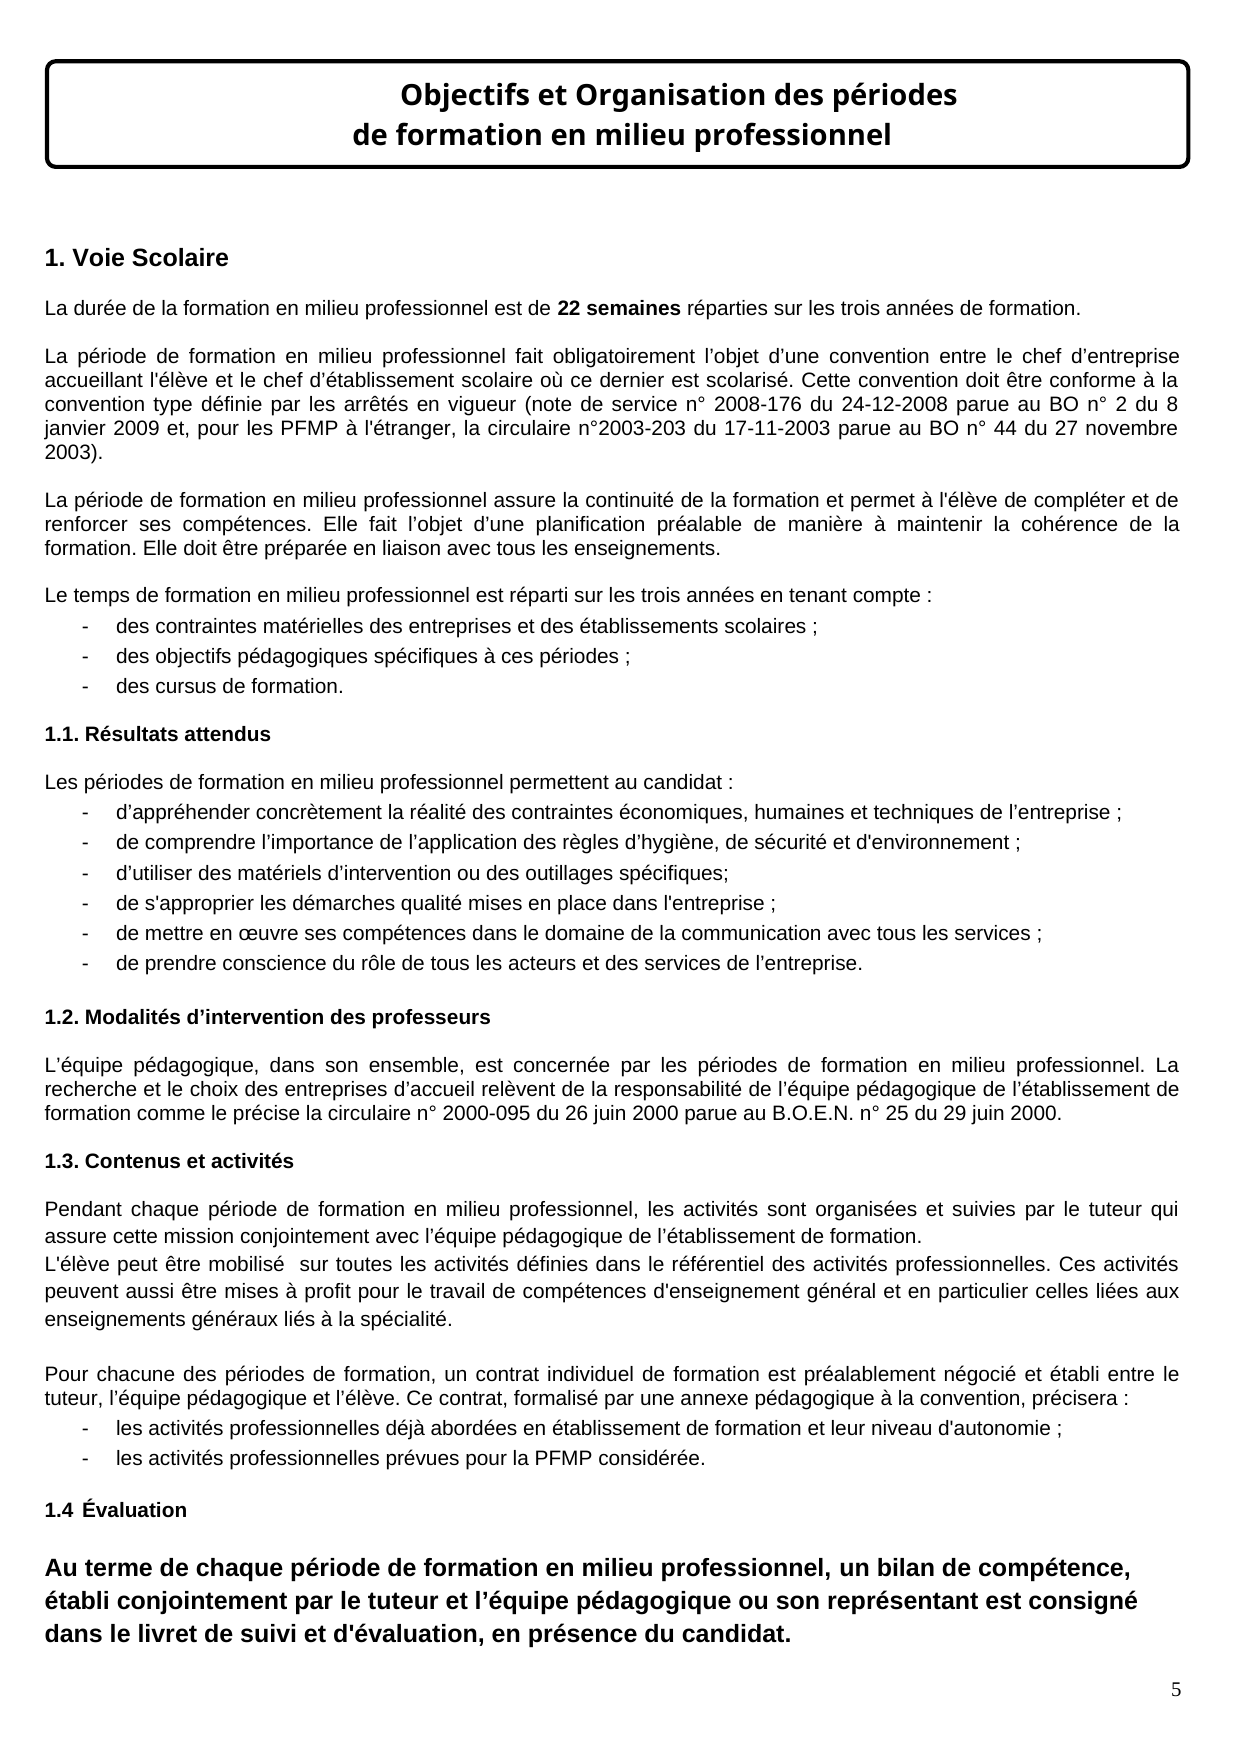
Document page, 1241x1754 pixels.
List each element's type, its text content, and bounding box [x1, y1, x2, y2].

list de prendre conscience du rôle de tous les acteurs et des services de l’entreprise. [82, 951, 1181, 975]
text La durée de la formation en milieu professionnel est de 22 semaines réparties sur les trois années de formation. [44, 296, 1181, 320]
text L'élève peut être mobilisé sur toutes les activités définies dans le référentiel des activités professionnelles. Ces activités peuvent aussi être mises à profit pour le travail de compétences d'enseignement général et en particulier celles liées aux enseignements généraux liés à la spécialité. [44, 1252, 1181, 1331]
text Pour chacune des périodes de formation, un contrat individuel de formation est préalablement négocié et établi entre le tuteur, l’équipe pédagogique et l’élève. Ce contrat, formalisé par une annexe pédagogique à la convention, précisera : [44, 1362, 1181, 1410]
list les activités professionnelles déjà abordées en établissement de formation et leur niveau d'autonomie ; [82, 1416, 1181, 1440]
list de mettre en œuvre ses compétences dans le domaine de la communication avec tous les services ; [82, 921, 1181, 945]
list d’utiliser des matériels d’intervention ou des outillages spécifiques; [82, 860, 1181, 884]
text 1. Voie Scolaire [44, 243, 1181, 272]
text L’équipe pédagogique, dans son ensemble, est concernée par les périodes de formation en milieu professionnel. La recherche et le choix des entreprises d’accueil relèvent de la responsabilité de l’équipe pédagogique de l’établissement de formation comme le précise la circulaire n° 2000-095 du 26 juin 2000 parue au B.O.E.N. n° 25 du 29 juin 2000. [44, 1053, 1181, 1125]
list de comprendre l’importance de l’application des règles d’hygiène, de sécurité et d'environnement ; [82, 830, 1181, 854]
text 1.1. Résultats attendus [44, 722, 1181, 746]
text Le temps de formation en milieu professionnel est réparti sur les trois années en tenant compte : [44, 583, 1181, 607]
list les activités professionnelles prévues pour la PFMP considérée. [82, 1446, 1181, 1470]
text 1.2. Modalités d’intervention des professeurs [44, 1005, 1181, 1029]
list des objectifs pédagogiques spécifiques à ces périodes ; [82, 644, 1181, 668]
text Les périodes de formation en milieu professionnel permettent au candidat : [44, 770, 1181, 794]
text Pendant chaque période de formation en milieu professionnel, les activités sont organisées et suivies par le tuteur qui assure cette mission conjointement avec l’équipe pédagogique de l’établissement de formation. [44, 1197, 1181, 1248]
list Évaluation [44, 1498, 1181, 1522]
text 1.3. Contenus et activités [44, 1149, 1181, 1173]
text Au terme de chaque période de formation en milieu professionnel, un bilan de compétence, établi conjointement par le tuteur et l’équipe pédagogique ou son représentant est consigné dans le livret de suivi et d'évaluation, en présence du candidat. [44, 1553, 1181, 1647]
list des cursus de formation. [82, 674, 1181, 698]
list des contraintes matérielles des entreprises et des établissements scolaires ; [82, 613, 1181, 637]
list d’appréhender concrètement la réalité des contraintes économiques, humaines et techniques de l’entreprise ; [82, 800, 1181, 824]
text La période de formation en milieu professionnel assure la continuité de la formation et permet à l'élève de compléter et de renforcer ses compétences. Elle fait l’objet d’une planification préalable de manière à maintenir la cohérence de la formation. Elle doit être préparée en liaison avec tous les enseignements. [44, 487, 1181, 559]
text La période de formation en milieu professionnel fait obligatoirement l’objet d’une convention entre le chef d’entreprise accueillant l'élève et le chef d’établissement scolaire où ce dernier est scolarisé. Cette convention doit être conforme à la convention type définie par les arrêtés en vigueur (note de service n° 2008-176 du 24-12-2008 parue au BO n° 2 du 8 janvier 2009 et, pour les PFMP à l'étranger, la circulaire n°2003-203 du 17-11-2003 parue au BO n° 44 du 27 novembre 2003). [44, 344, 1181, 463]
list de s'approprier les démarches qualité mises en place dans l'entreprise ; [82, 891, 1181, 914]
